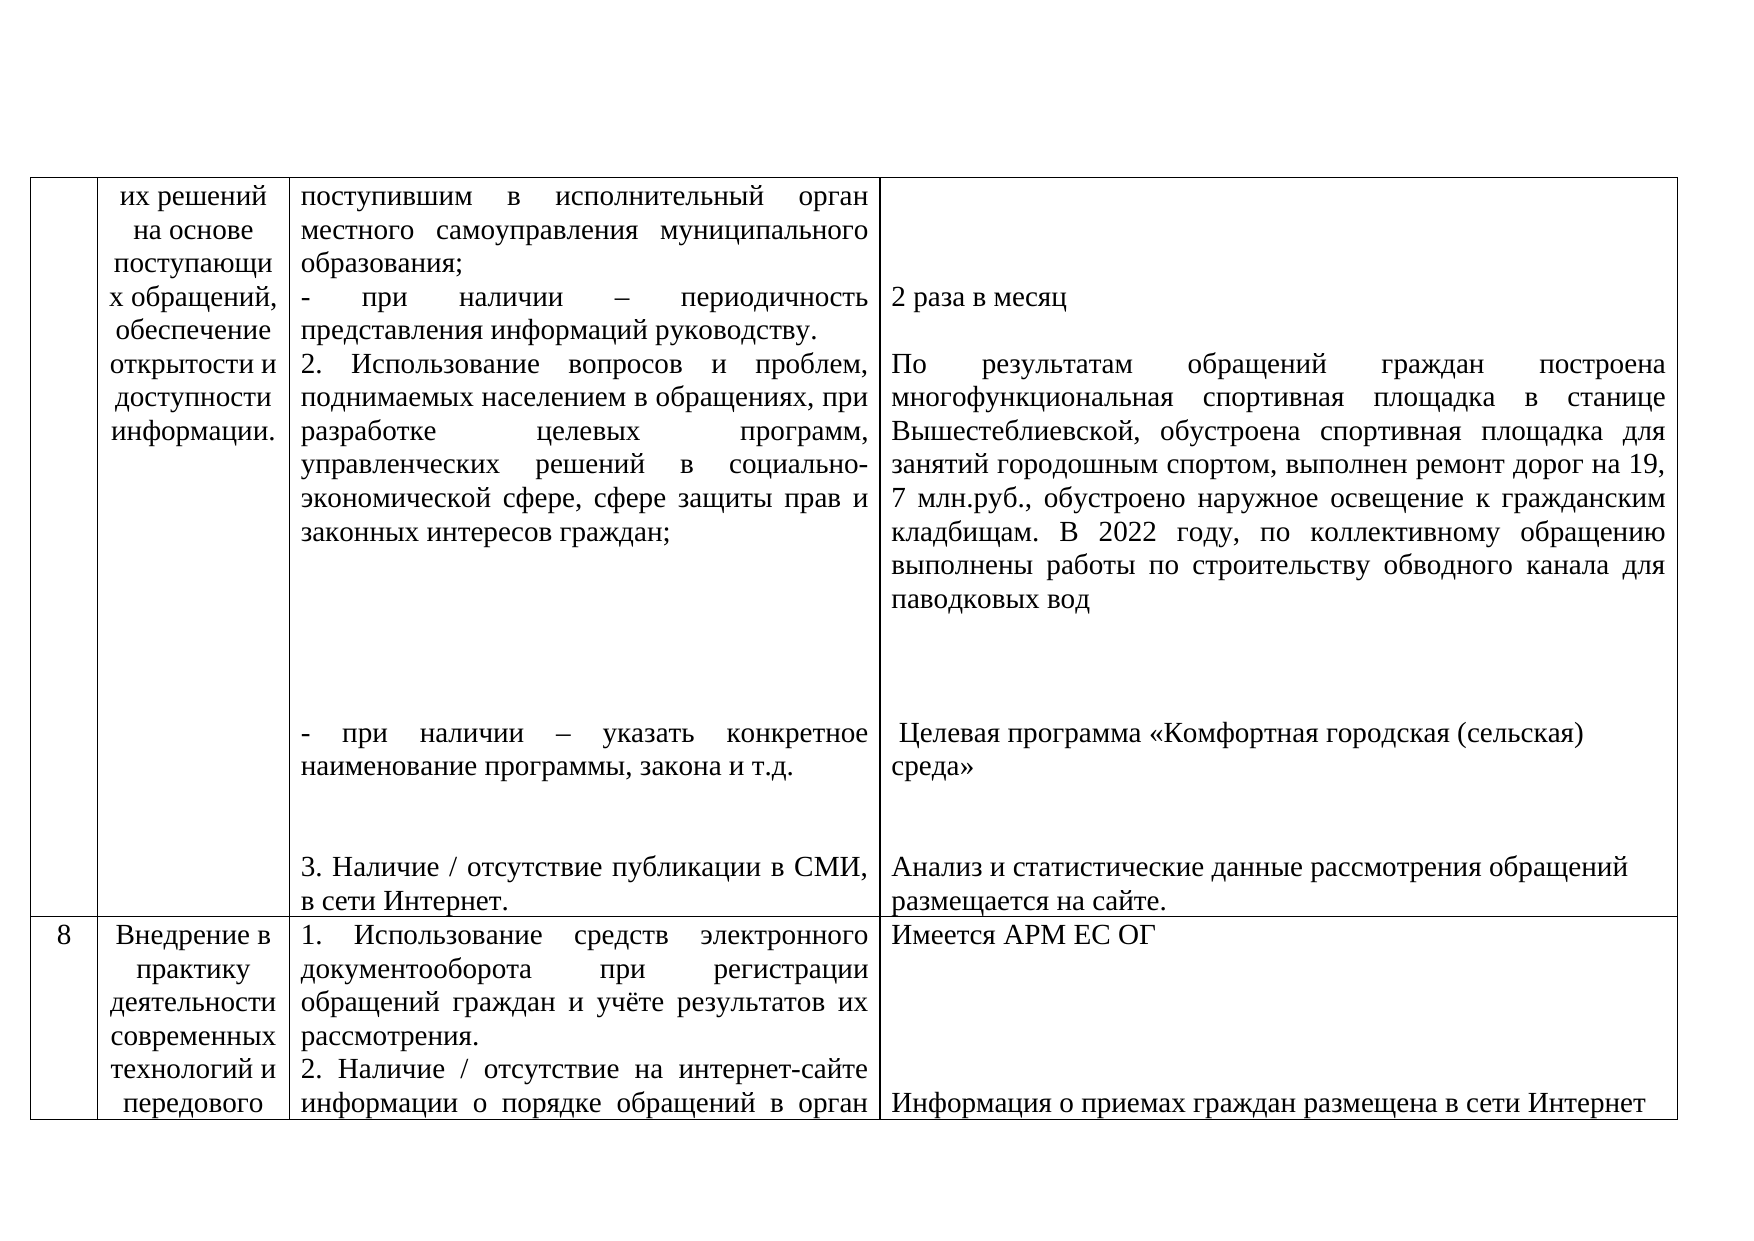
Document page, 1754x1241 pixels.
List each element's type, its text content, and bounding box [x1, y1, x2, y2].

table_cell 7 [31, 178, 97, 916]
table_cell 8 [31, 917, 97, 1118]
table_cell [881, 917, 1677, 1118]
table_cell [98, 178, 289, 916]
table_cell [290, 178, 879, 916]
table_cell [98, 917, 289, 1118]
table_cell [881, 178, 1677, 916]
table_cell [290, 917, 879, 1118]
